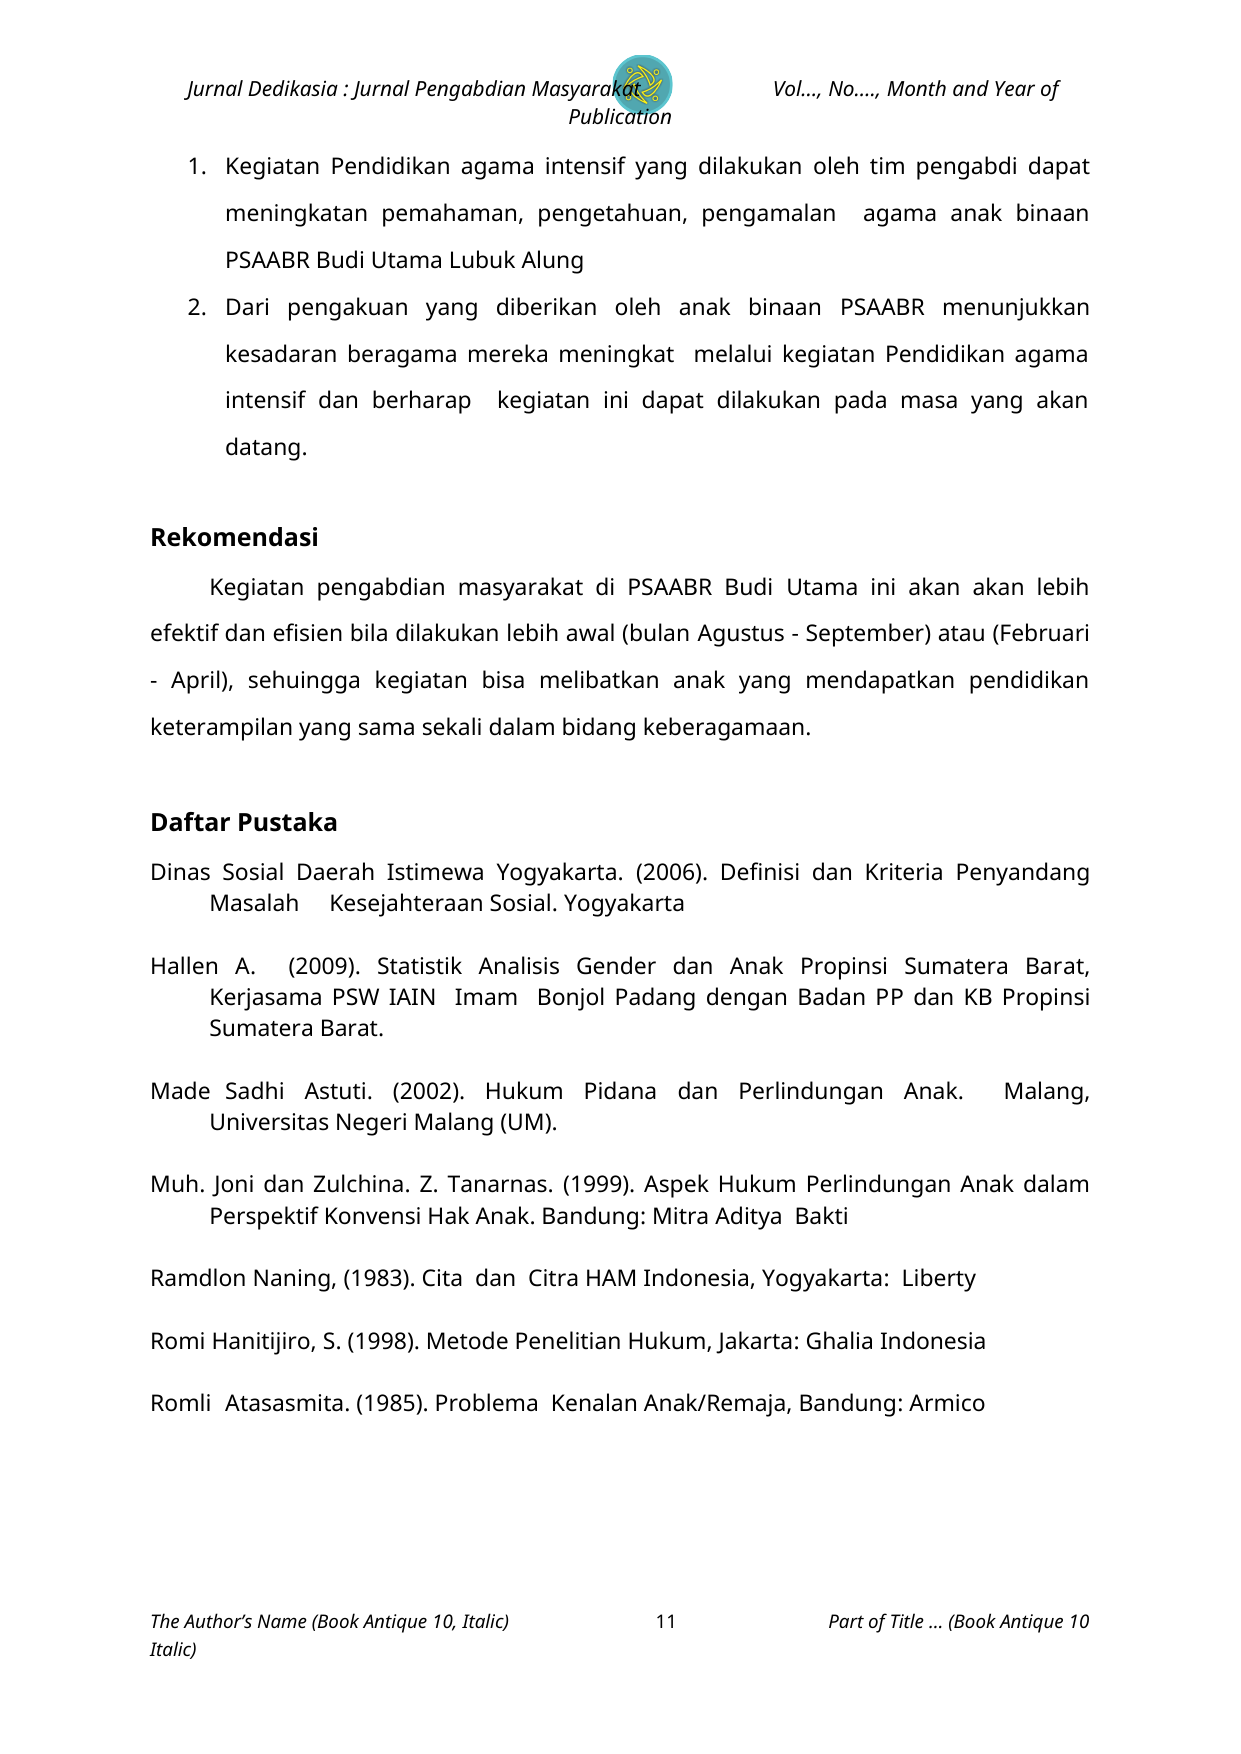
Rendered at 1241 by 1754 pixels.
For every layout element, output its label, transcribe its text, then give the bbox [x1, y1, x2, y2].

text Rekomendasi [150, 519, 1090, 553]
text Muh. Joni dan Zulchina. Z. Tanarnas. (1999). Aspek Hukum Perlindungan Anak dalam Perspektif Konvensi Hak Anak. Bandung: Mitra Aditya Bakti [150, 1168, 1090, 1231]
picture [612, 55, 673, 115]
text Made Sadhi Astuti. (2002). Hukum Pidana dan Perlindungan Anak. Malang, Universitas Negeri Malang (UM). [150, 1074, 1090, 1137]
text Romi Hanitijiro, S. (1998). Metode Penelitian Hukum, Jakarta: Ghalia Indonesia [150, 1324, 1090, 1356]
list Kegiatan Pendidikan agama intensif yang dilakukan oleh tim pengabdi dapat meningkatan pemahaman, pengetahuan, pengamalan agama anak binaan PSAABR Budi Utama Lubuk Alung [187, 150, 1090, 275]
list Dari pengakuan yang diberikan oleh anak binaan PSAABR menunjukkan kesadaran beragama mereka meningkat melalui kegiatan Pendidikan agama intensif dan berharap kegiatan ini dapat dilakukan pada masa yang akan datang. [187, 291, 1090, 462]
text Dinas Sosial Daerah Istimewa Yogyakarta. (2006). Definisi dan Kriteria Penyandang Masalah Kesejahteraan Sosial. Yogyakarta [150, 856, 1090, 918]
text Daftar Pustaka [150, 805, 1090, 839]
text Kegiatan pengabdian masyarakat di PSAABR Budi Utama ini akan akan lebih efektif dan efisien bila dilakukan lebih awal (bulan Agustus - September) atau (Februari - April), sehuingga kegiatan bisa melibatkan anak yang mendapatkan pendidikan keterampilan yang sama sekali dalam bidang keberagamaan. [150, 570, 1090, 742]
text Hallen A. (2009). Statistik Analisis Gender dan Anak Propinsi Sumatera Barat, Kerjasama PSW IAIN Imam Bonjol Padang dengan Badan PP dan KB Propinsi Sumatera Barat. [150, 949, 1090, 1043]
text Ramdlon Naning, (1983). Cita dan Citra HAM Indonesia, Yogyakarta: Liberty [150, 1262, 1090, 1293]
text Romli Atasasmita. (1985). Problema Kenalan Anak/Remaja, Bandung: Armico [150, 1387, 1090, 1418]
